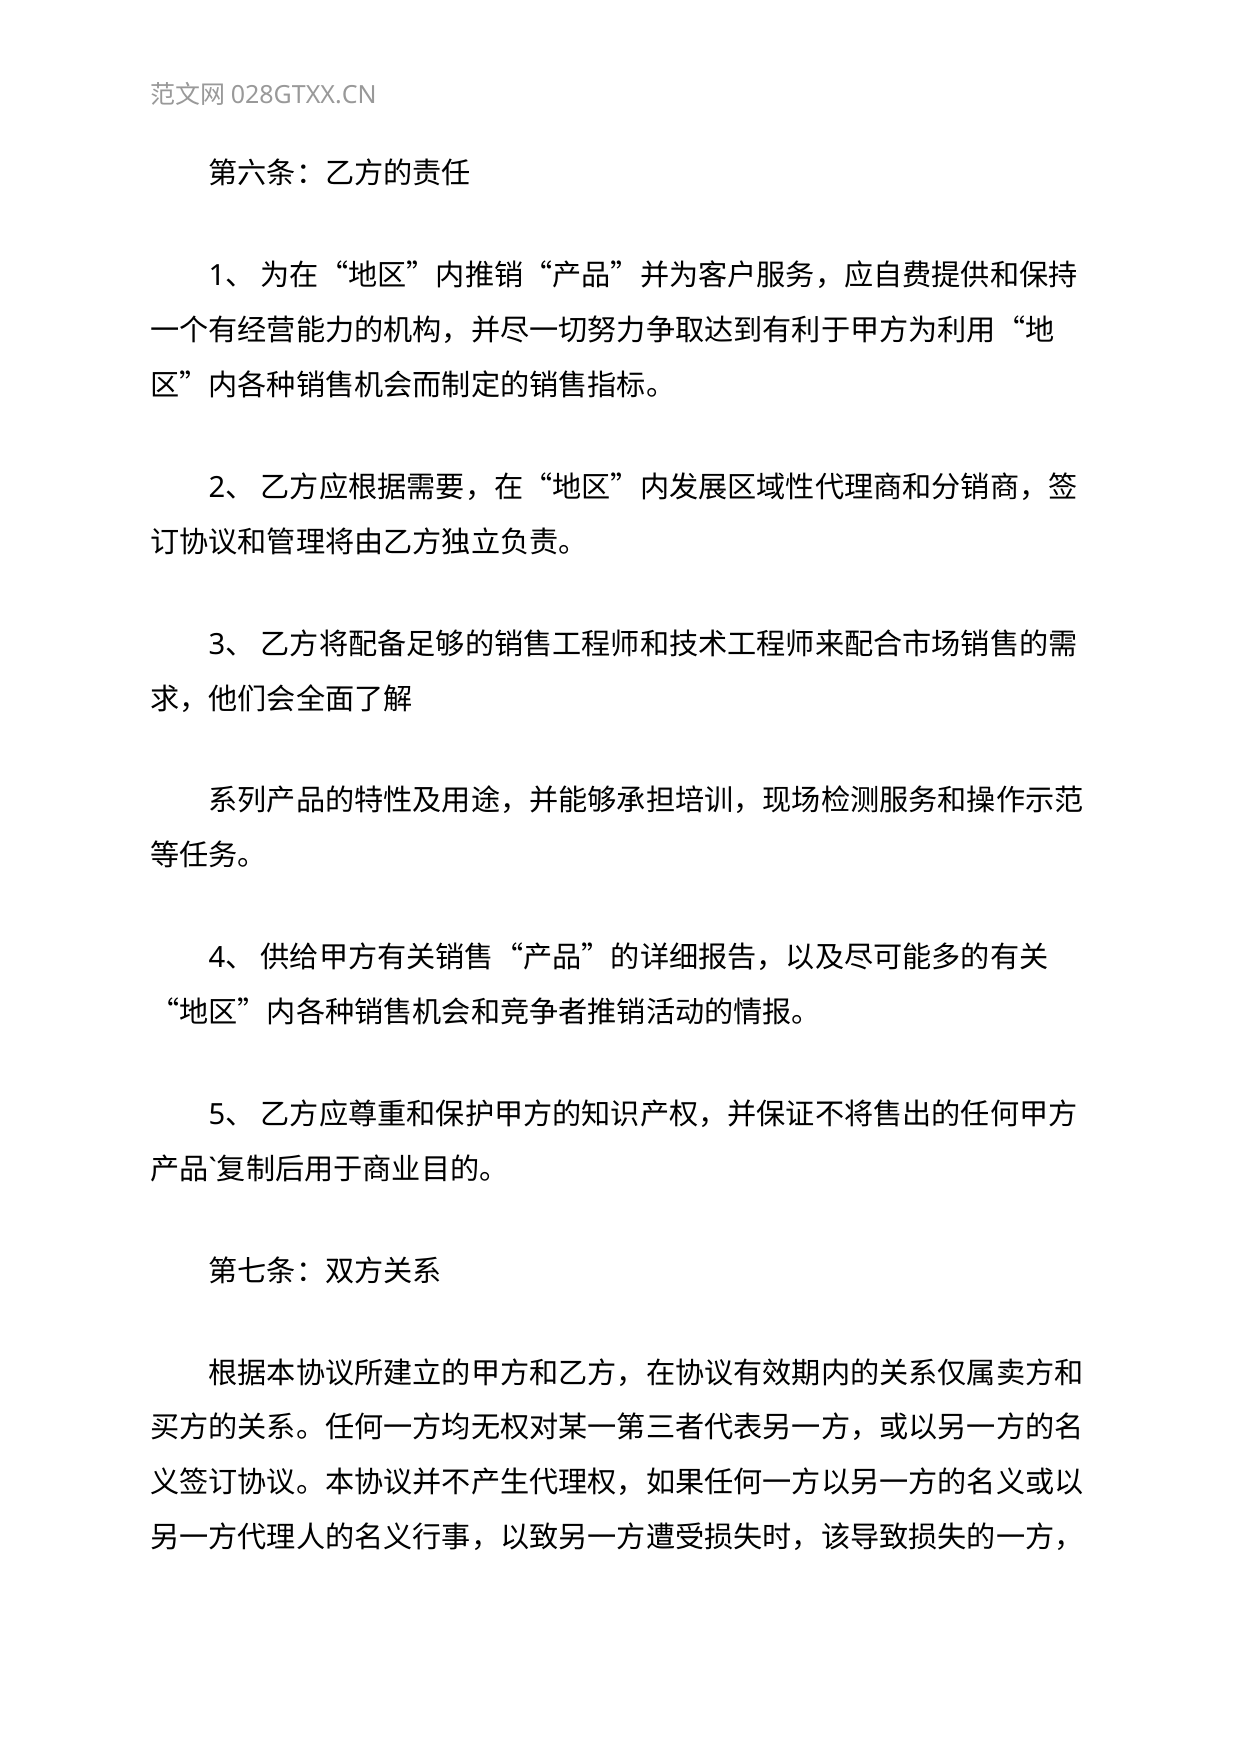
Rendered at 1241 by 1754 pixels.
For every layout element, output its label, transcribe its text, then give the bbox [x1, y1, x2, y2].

text 第六条：乙方的责任 [150, 150, 1090, 192]
text 4、 供给甲方有关销售“产品”的详细报告，以及尽可能多的有关“地区”内各种销售机会和竞争者推销活动的情报。 [150, 934, 1090, 1031]
text 3、 乙方将配备足够的销售工程师和技术工程师来配合市场销售的需求，他们会全面了解 [150, 620, 1090, 717]
text 系列产品的特性及用途，并能够承担培训，现场检测服务和操作示范等任务。 [150, 777, 1090, 874]
text 2、 乙方应根据需要，在“地区”内发展区域性代理商和分销商，签订协议和管理将由乙方独立负责。 [150, 463, 1090, 561]
text 5、 乙方应尊重和保护甲方的知识产权，并保证不将售出的任何甲方产品`复制后用于商业目的。 [150, 1090, 1090, 1188]
text 第七条：双方关系 [150, 1247, 1090, 1290]
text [150, 1349, 1090, 1556]
text 1、 为在“地区”内推销“产品”并为客户服务，应自费提供和保持一个有经营能力的机构，并尽一切努力争取达到有利于甲方为利用“地区”内各种销售机会而制定的销售指标。 [150, 252, 1090, 404]
